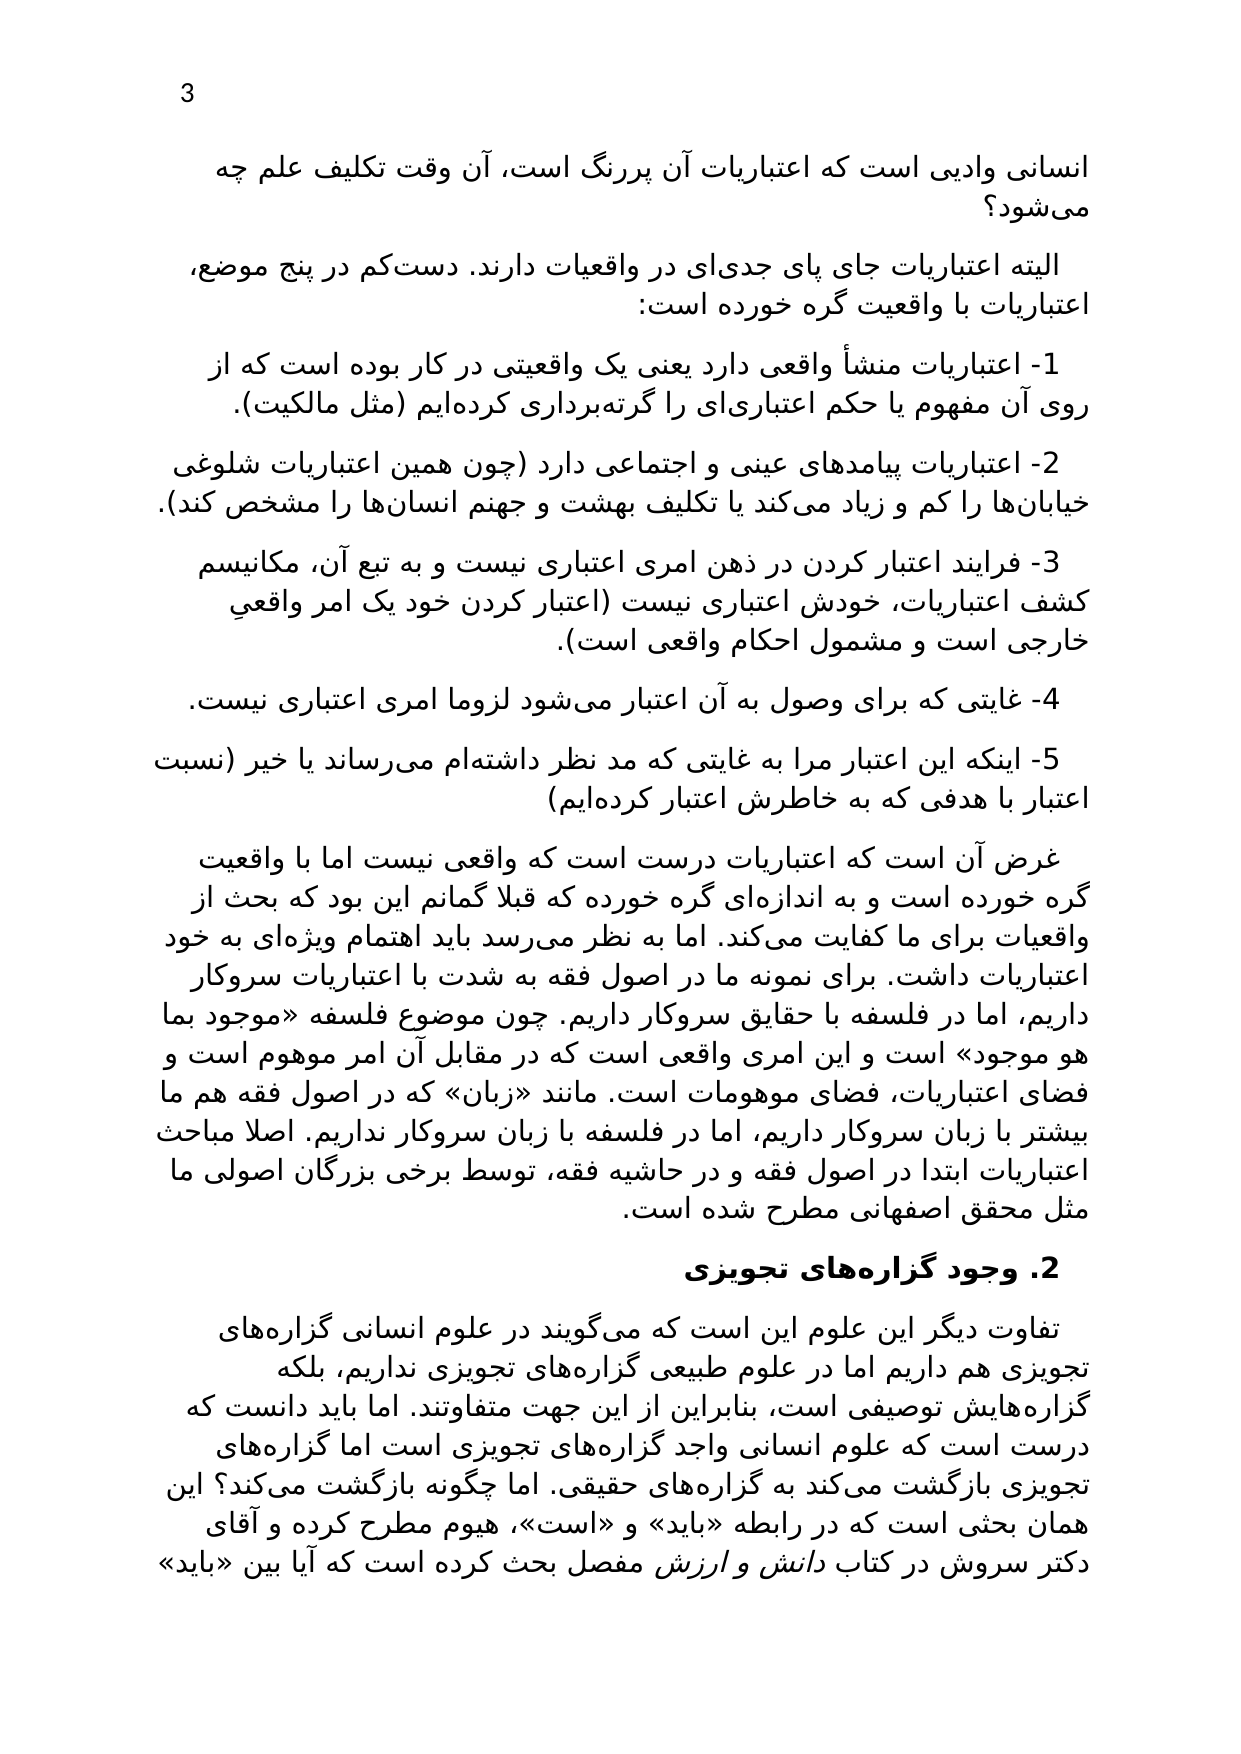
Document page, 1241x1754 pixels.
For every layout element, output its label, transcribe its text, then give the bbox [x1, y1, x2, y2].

text غرض آن است که اعتباریات درست است که واقعی نیست اما با واقعیت گره خورده است و به اندازه‌ای گره خورده که قبلا گمانم این بود که بحث از واقعیات برای ما کفایت می‌کند. اما به نظر می‌رسد باید اهتمام ویژه‌ای به خود اعتباریات داشت. برای نمونه ما در اصول فقه به شدت با اعتباریات سروکار داریم، اما در فلسفه با حقایق سروکار داریم. چون موضوع فلسفه «موجود بما هو موجود» است و این امری واقعی است که در مقابل آن امر موهوم است و فضای اعتباریات، فضای موهومات است. مانند «زبان» که در اصول فقه هم ما بیشتر با زبان سروکار داریم، اما در فلسفه با زبان سروکار نداریم. اصلا مباحث اعتباریات ابتدا در اصول فقه و در حاشیه فقه، توسط برخی بزرگان اصولی ما مثل محقق اصفهانی مطرح شده است. [150, 841, 1090, 1226]
text 2. وجود گزاره‌های تجویزی [150, 1252, 1090, 1286]
text 2- اعتباریات پیامدهای عینی و اجتماعی دارد (چون همین اعتباریات شلوغی خیابان‌ها را کم و زیاد می‌کند یا تکلیف بهشت و جهنم انسان‌ها را مشخص کند). [150, 446, 1090, 519]
text 3- فرایند اعتبار کردن در ذهن امری اعتباری نیست و به تبع آن، مکانیسم کشف اعتباریات، خودش اعتباری نیست (اعتبار کردن خود یک امر واقعیِ خارجی است و مشمول احکام واقعی است). [150, 545, 1090, 657]
text الیته اعتباریات جای پای جدی‌ای در واقعیات دارند. دست‌کم در پنج موضع، اعتباریات با واقعیت گره خورده است: [150, 249, 1090, 322]
text 4- غایتی که برای وصول به آن اعتبار می‌شود لزوما امری اعتباری نیست. [150, 683, 1090, 717]
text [150, 1311, 1090, 1579]
text 5- اینکه این اعتبار مرا به غایتی که مد نظر داشته‌ام می‌رساند یا خیر (نسبت اعتبار با هدفی که به خاطرش اعتبار کرده‌ایم) [150, 742, 1090, 815]
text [150, 150, 1090, 223]
text 1- اعتباریات منشأ واقعی دارد یعنی یک واقعیتی در کار بوده است که از روی آن مفهوم یا حکم اعتباری‌ای را گرته‌برداری کرده‌ایم (مثل مالکیت). [150, 347, 1090, 420]
